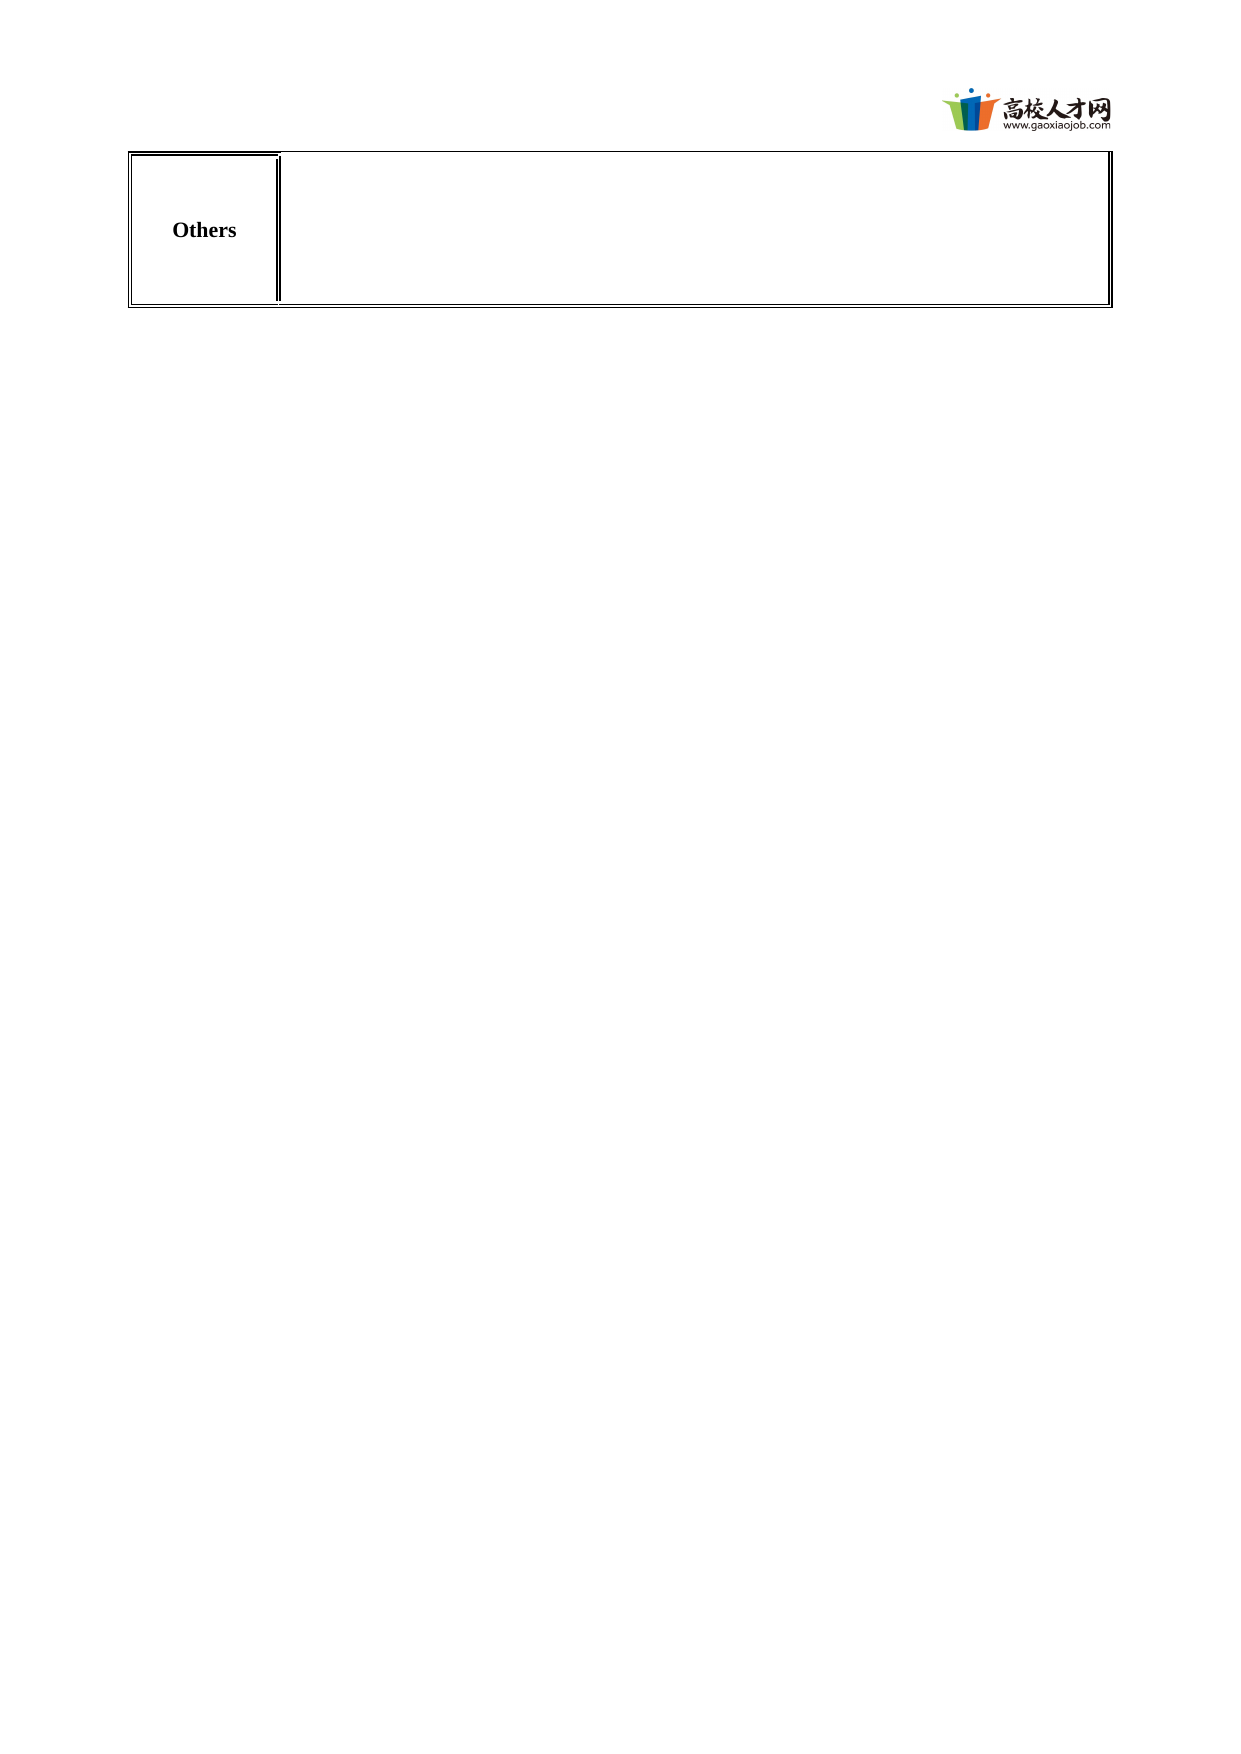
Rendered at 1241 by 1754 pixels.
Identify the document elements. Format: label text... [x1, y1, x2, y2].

table_cell Others [132, 156, 278, 304]
table_cell [278, 152, 1108, 304]
